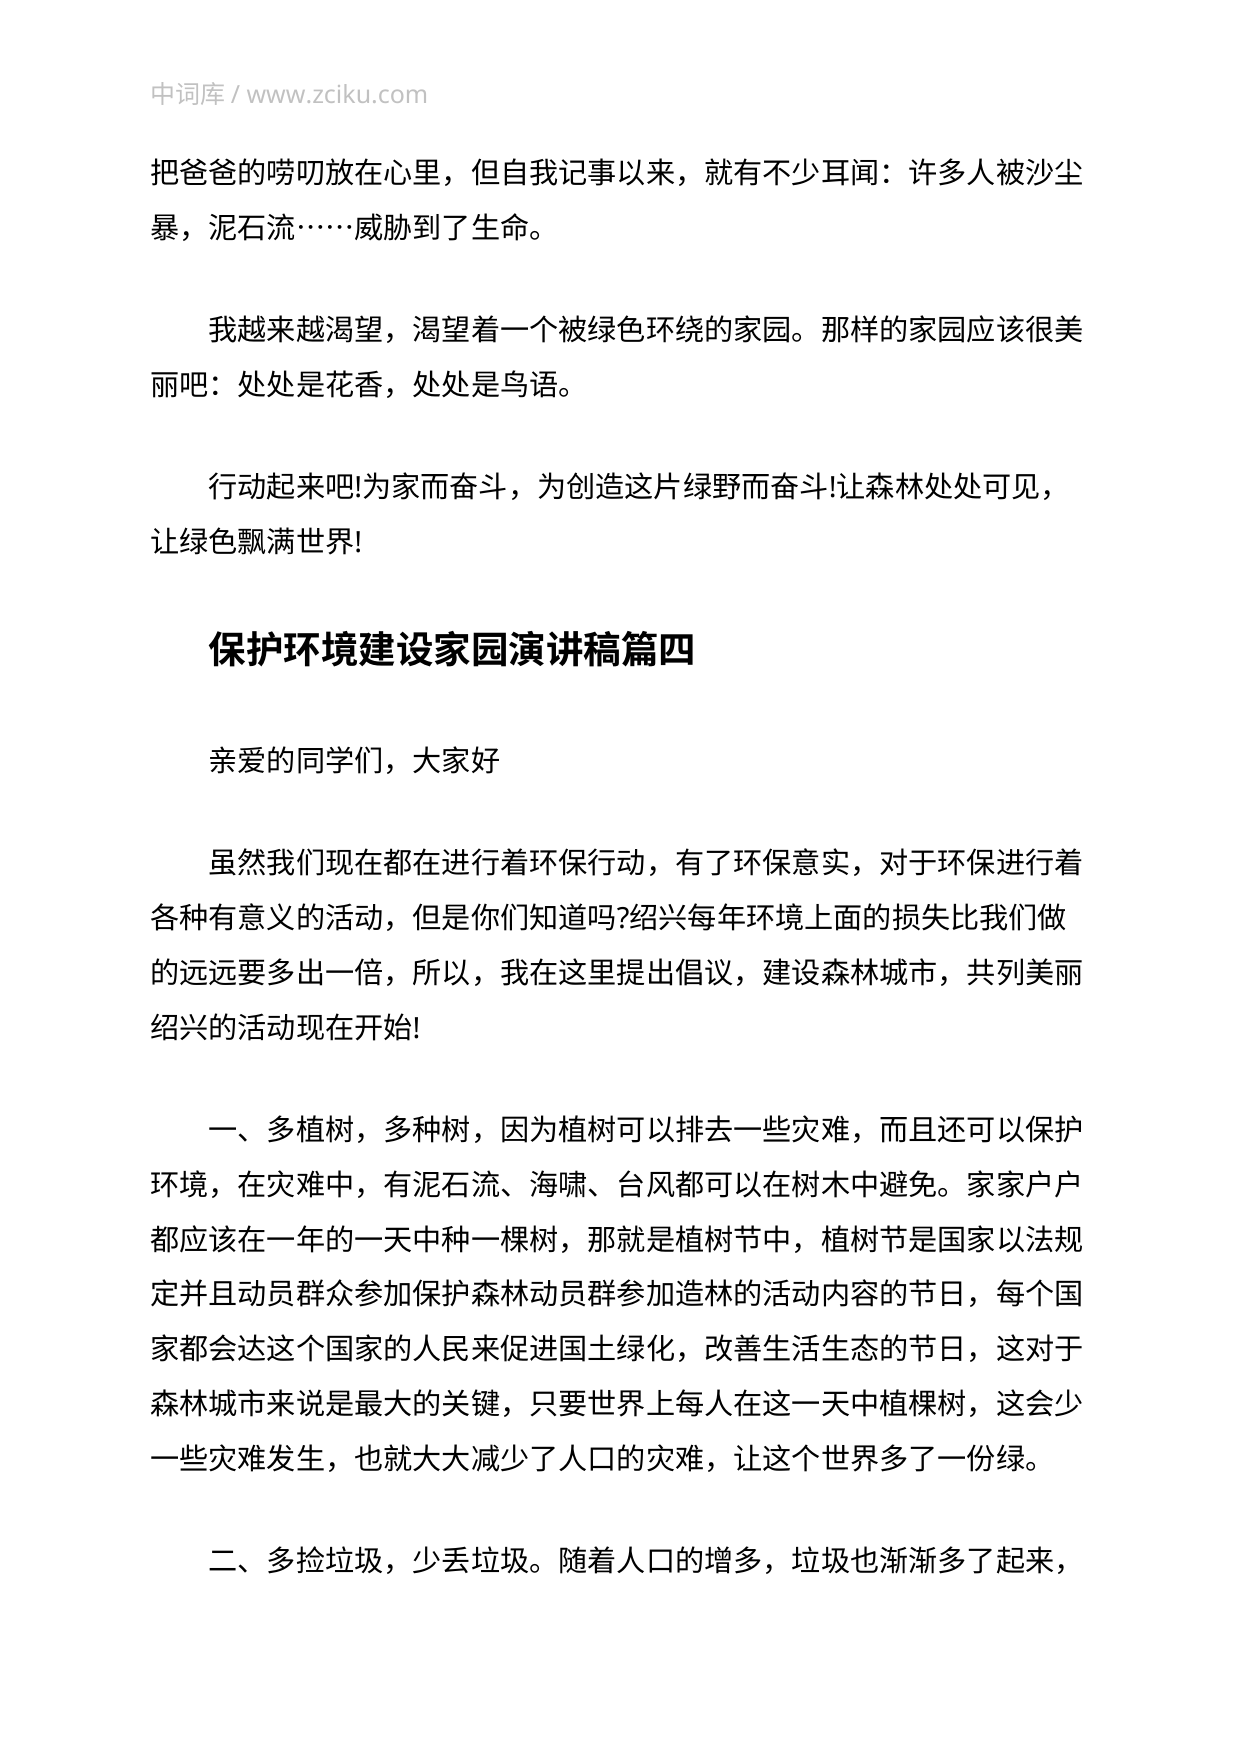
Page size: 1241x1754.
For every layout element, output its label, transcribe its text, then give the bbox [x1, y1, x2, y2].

text 虽然我们现在都在进行着环保行动，有了环保意实，对于环保进行着各种有意义的活动，但是你们知道吗?绍兴每年环境上面的损失比我们做的远远要多出一倍，所以，我在这里提出倡议，建设森林城市，共列美丽绍兴的活动现在开始! [150, 839, 1090, 1047]
text 亲爱的同学们，大家好 [150, 738, 1090, 780]
text 我越来越渴望，渴望着一个被绿色环绕的家园。那样的家园应该很美丽吧：处处是花香，处处是鸟语。 [150, 307, 1090, 404]
text 保护环境建设家园演讲稿篇四 [150, 620, 1090, 674]
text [150, 150, 1090, 247]
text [150, 1537, 1090, 1580]
text 一、多植树，多种树，因为植树可以排去一些灾难，而且还可以保护环境，在灾难中，有泥石流、海啸、台风都可以在树木中避免。家家户户都应该在一年的一天中种一棵树，那就是植树节中，植树节是国家以法规定并且动员群众参加保护森林动员群参加造林的活动内容的节日，每个国家都会达这个国家的人民来促进国土绿化，改善生活生态的节日，这对于森林城市来说是最大的关键，只要世界上每人在这一天中植棵树，这会少一些灾难发生，也就大大减少了人口的灾难，让这个世界多了一份绿。 [150, 1106, 1090, 1478]
text 行动起来吧!为家而奋斗，为创造这片绿野而奋斗!让森林处处可见，让绿色飘满世界! [150, 463, 1090, 561]
